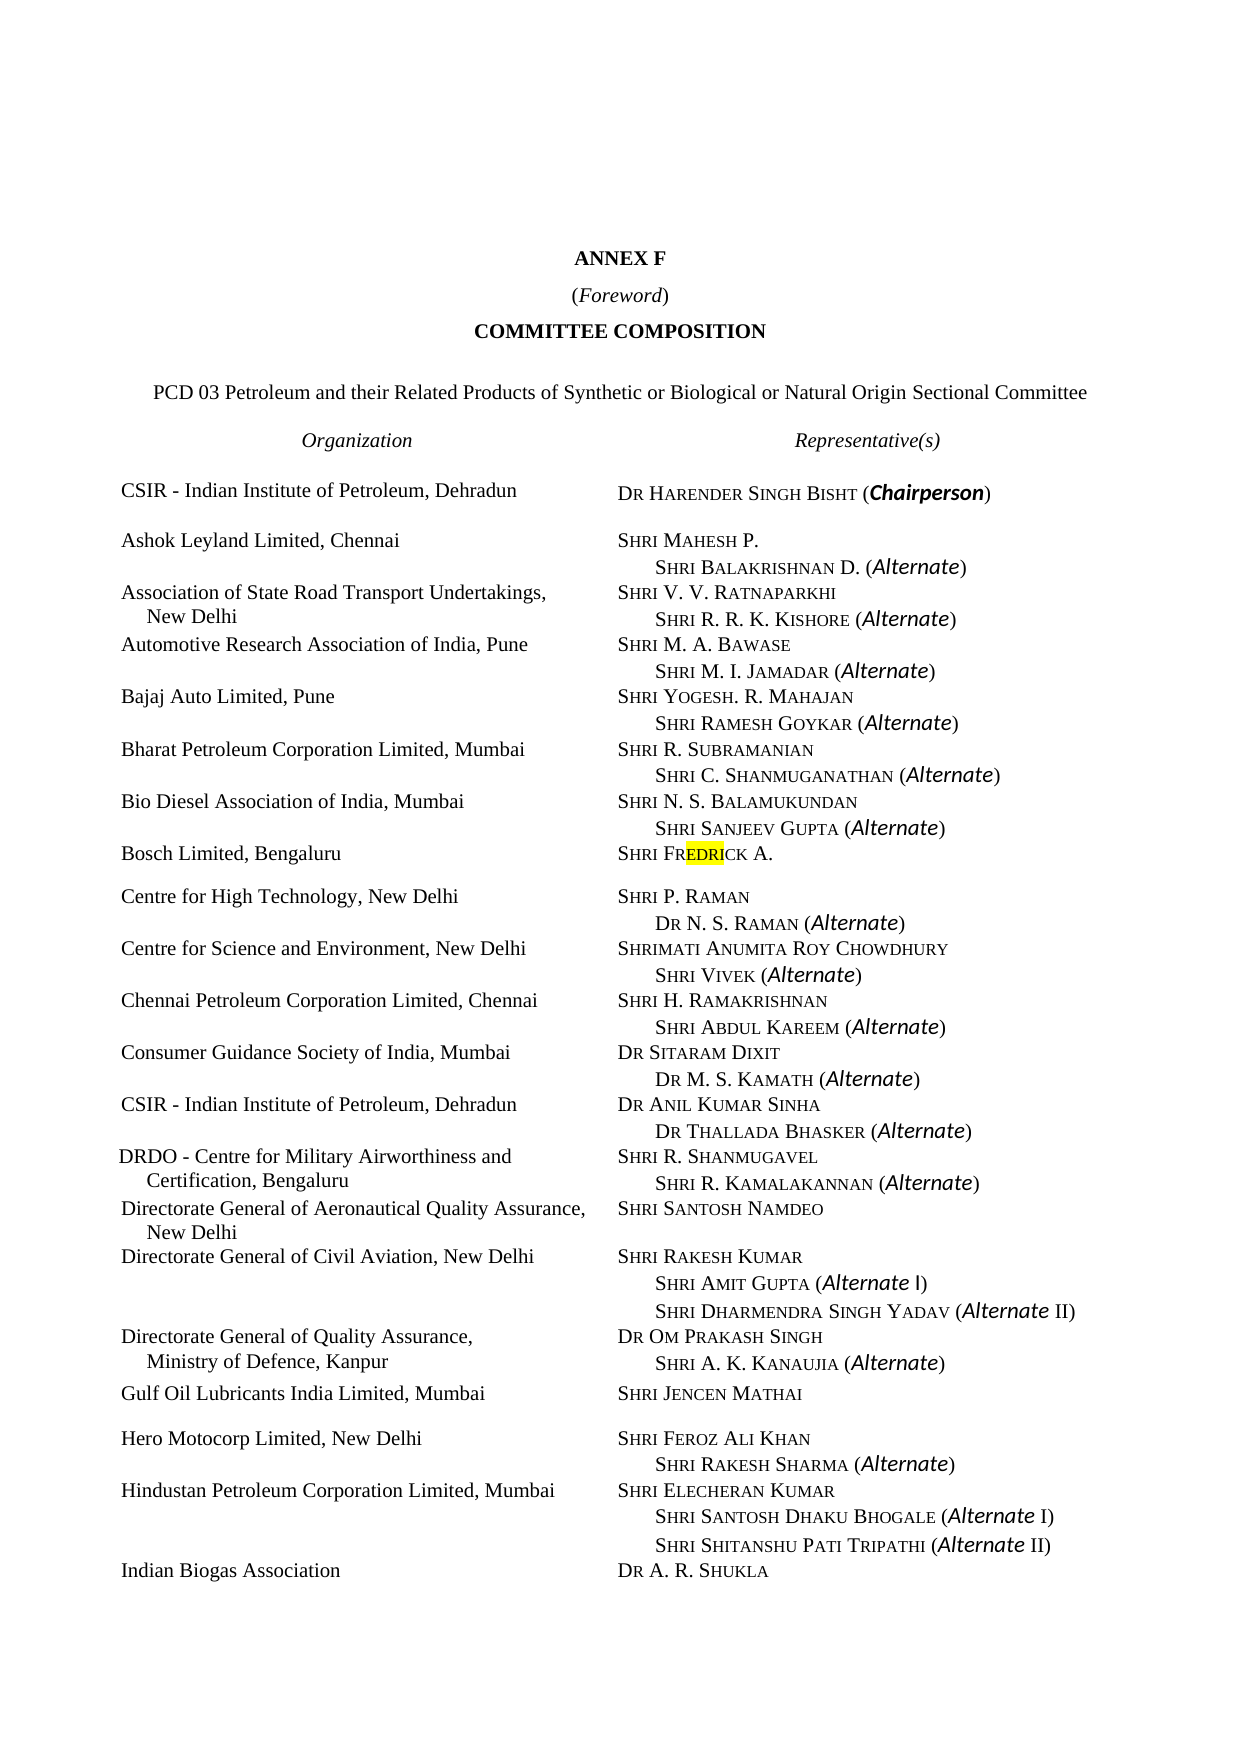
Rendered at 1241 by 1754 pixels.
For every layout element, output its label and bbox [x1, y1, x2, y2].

table_cell [110, 988, 606, 1040]
table_cell [110, 936, 606, 988]
table_cell [606, 936, 1131, 988]
table_cell [110, 685, 606, 737]
table_cell [606, 1092, 1131, 1144]
table_cell [606, 580, 1131, 632]
table_header [110, 428, 606, 478]
table_cell [606, 988, 1131, 1040]
table_cell [110, 1381, 606, 1426]
table_cell [606, 1244, 1131, 1324]
table_cell [606, 1325, 1131, 1381]
table_cell [606, 685, 1131, 737]
table_cell [110, 1244, 606, 1324]
table_cell [606, 633, 1131, 684]
table_cell [606, 737, 1131, 789]
table_cell [110, 1558, 606, 1603]
table_cell [110, 737, 606, 789]
table_cell [110, 1092, 606, 1144]
table_cell [606, 1478, 1131, 1558]
table_cell [110, 478, 606, 528]
table_cell [606, 884, 1131, 936]
table_cell [606, 1558, 1131, 1603]
table_cell [606, 789, 1131, 841]
table_header [606, 428, 1131, 478]
table_cell [110, 1478, 606, 1558]
table_cell [606, 478, 1131, 528]
table_cell [606, 1381, 1131, 1426]
table_cell [606, 1144, 1131, 1196]
table_cell [110, 841, 606, 884]
table_cell [606, 1040, 1131, 1092]
table_cell [110, 528, 606, 580]
table_cell [110, 1040, 606, 1092]
table_cell [110, 884, 606, 936]
table_cell [110, 1426, 606, 1478]
table_cell [110, 580, 606, 632]
table_cell [110, 1325, 606, 1381]
table_cell [606, 841, 1131, 884]
table_cell [110, 789, 606, 841]
table_cell [606, 528, 1131, 580]
table_cell [110, 633, 606, 684]
table_cell [110, 1144, 606, 1196]
table_cell [606, 1426, 1131, 1478]
table_cell [110, 1196, 606, 1244]
table_cell [606, 1196, 1131, 1244]
